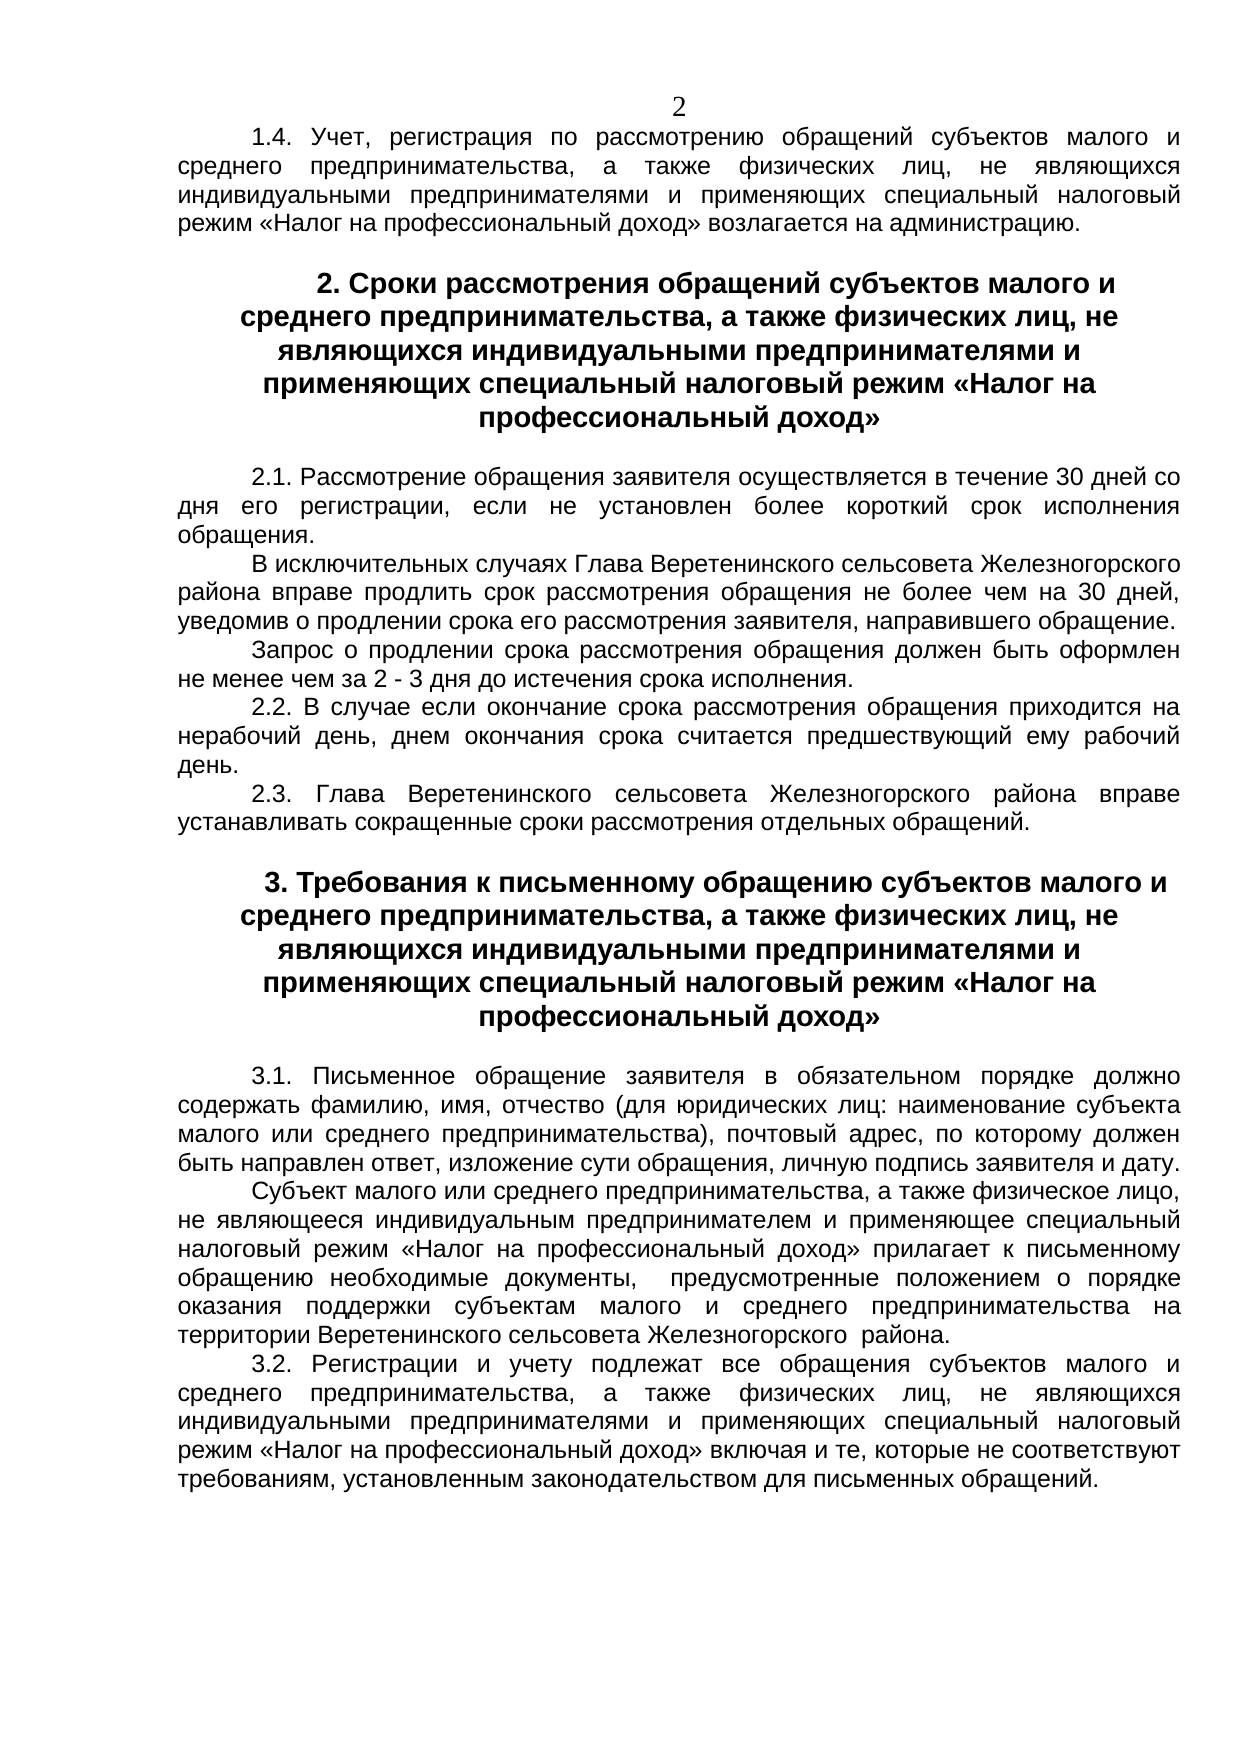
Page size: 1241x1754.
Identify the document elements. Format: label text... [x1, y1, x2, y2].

subtitle 3.2. Регистрации и учету подлежат все обращения субъектов малого и среднего предпринимательства, а также физических лиц, не являющихся индивидуальными предпринимателями и применяющих специальный налоговый режим «Налог на профессиональный доход» включая и те, которые не соответствуют требованиям, установленным законодательством для письменных обращений. [177, 1349, 1181, 1493]
subtitle 1.4. Учет, регистрация по рассмотрению обращений субъектов малого и среднего предпринимательства, а также физических лиц, не являющихся индивидуальными предпринимателями и применяющих специальный налоговый режим «Налог на профессиональный доход» возлагается на администрацию. [177, 122, 1181, 237]
subtitle 2.2. В случае если окончание срока рассмотрения обращения приходится на нерабочий день, днем окончания срока считается предшествующий ему рабочий день. [177, 692, 1181, 779]
subtitle В исключительных случаях Глава Веретенинского сельсовета Железногорского района вправе продлить срок рассмотрения обращения не более чем на 30 дней, уведомив о продлении срока его рассмотрения заявителя, направившего обращение. [177, 549, 1181, 635]
subtitle 3.1. Письменное обращение заявителя в обязательном порядке должно содержать фамилию, имя, отчество (для юридических лиц: наименование субъекта малого или среднего предпринимательства), почтовый адрес, по которому должен быть направлен ответ, изложение сути обращения, личную подпись заявителя и дату. [177, 1061, 1181, 1176]
subtitle Субъект малого или среднего предпринимательства, а также физическое лицо, не являющееся индивидуальным предпринимателем и применяющее специальный налоговый режим «Налог на профессиональный доход» прилагает к письменному обращению необходимые документы, предусмотренные положением о порядке оказания поддержки субъектам малого и среднего предпринимательства на территории Веретенинского сельсовета Железногорского района. [177, 1176, 1181, 1349]
subtitle 2.3. Глава Веретенинского сельсовета Железногорского района вправе устанавливать сокращенные сроки рассмотрения отдельных обращений. [177, 779, 1181, 836]
subtitle 2.1. Рассмотрение обращения заявителя осуществляется в течение 30 дней со дня его регистрации, если не установлен более короткий срок исполнения обращения. [177, 462, 1181, 549]
subtitle 2. Сроки рассмотрения обращений субъектов малого и среднего предпринимательства, а также физических лиц, не являющихся индивидуальными предпринимателями и применяющих специальный налоговый режим «Налог на профессиональный доход» [177, 266, 1181, 434]
subtitle Запрос о продлении срока рассмотрения обращения должен быть оформлен не менее чем за 2 - 3 дня до истечения срока исполнения. [177, 635, 1181, 692]
subtitle 3. Требования к письменному обращению субъектов малого и среднего предпринимательства, а также физических лиц, не являющихся индивидуальными предпринимателями и применяющих специальный налоговый режим «Налог на профессиональный доход» [177, 865, 1181, 1033]
